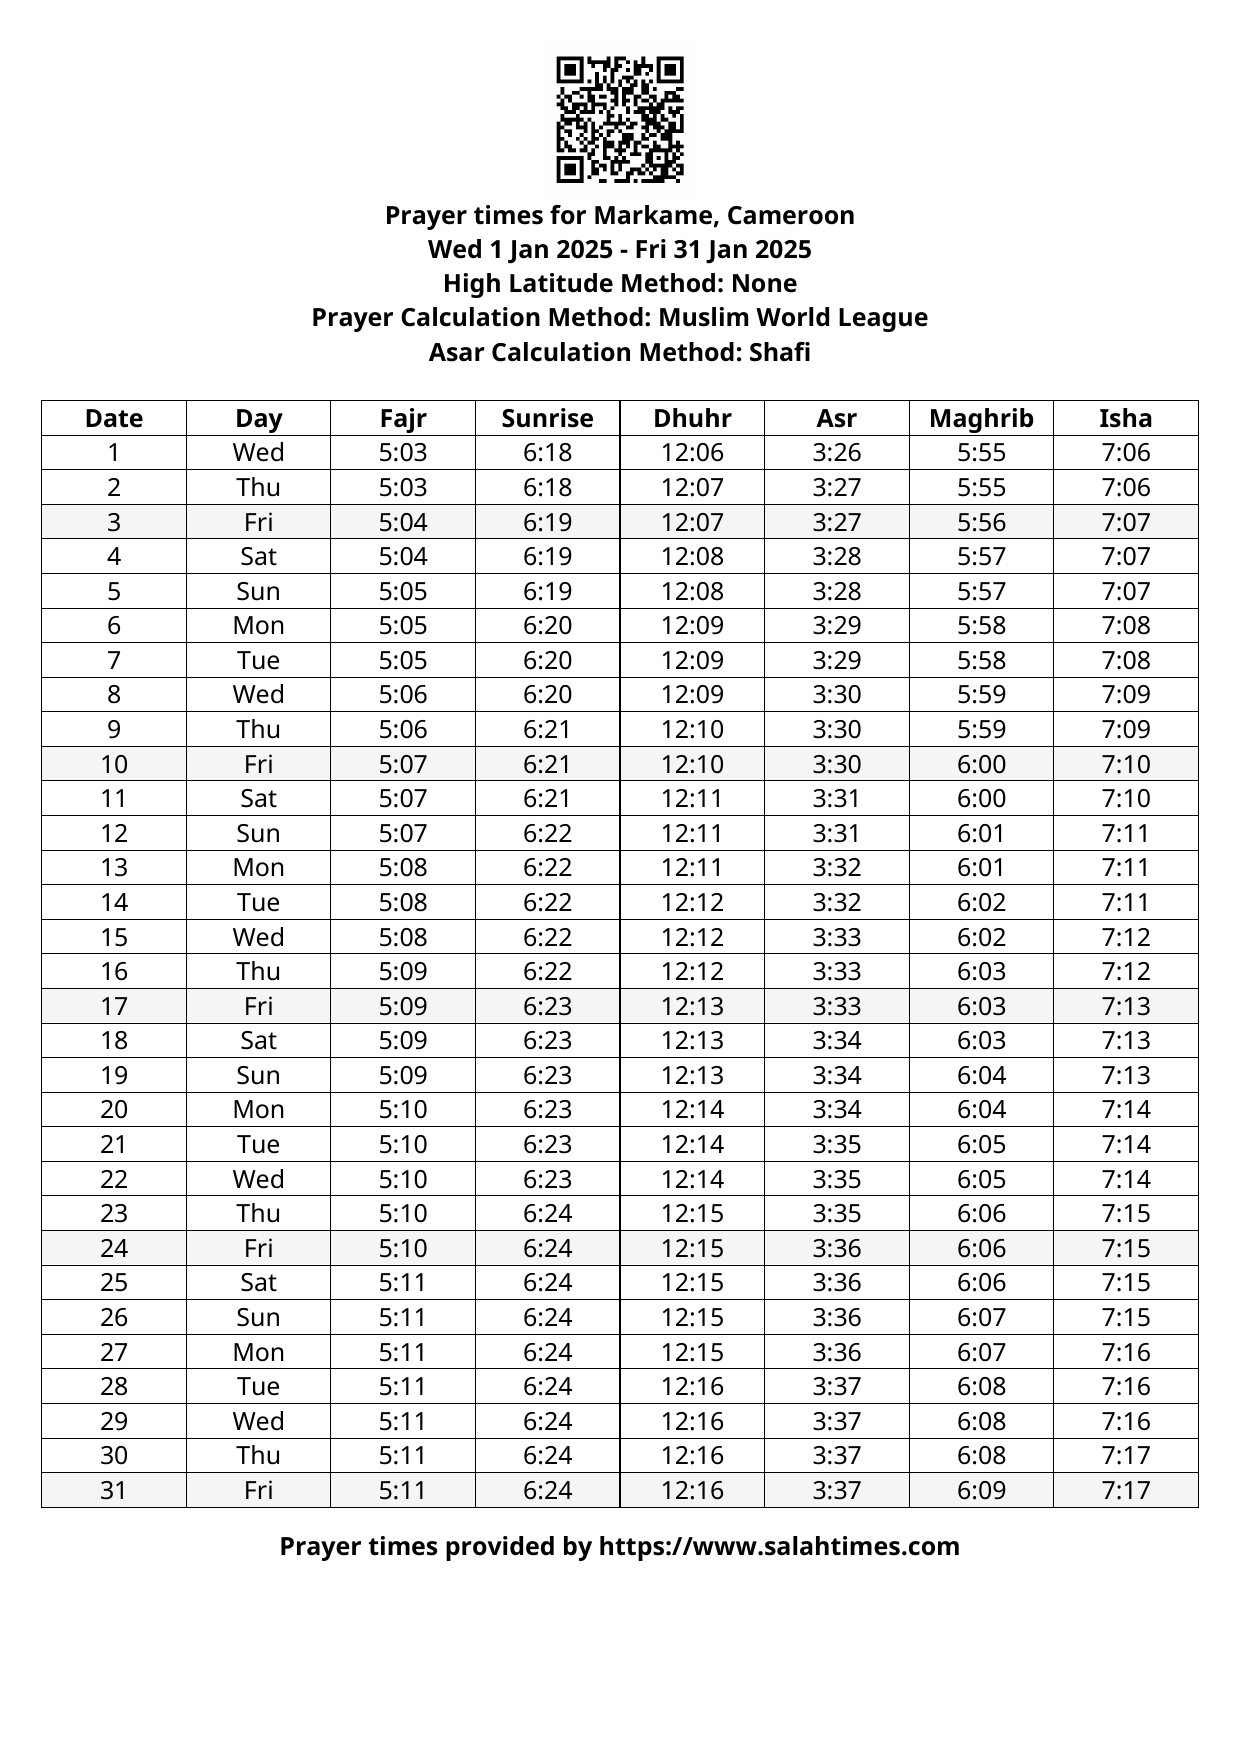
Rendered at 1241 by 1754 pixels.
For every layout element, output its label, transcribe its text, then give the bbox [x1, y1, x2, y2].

table_cell 6:24 [476, 1439, 619, 1472]
table_cell 5:11 [331, 1404, 475, 1437]
table_cell 12:16 [621, 1439, 764, 1472]
table_cell 6:01 [910, 816, 1053, 849]
table_cell 3:37 [765, 1473, 909, 1507]
table_cell 12:16 [621, 1473, 764, 1507]
table_cell 5:11 [331, 1439, 475, 1472]
table_cell 5:11 [331, 1300, 475, 1334]
table_cell 3:35 [765, 1196, 909, 1230]
table_cell 7:10 [1054, 747, 1198, 780]
table_cell 7 [42, 643, 186, 677]
table_cell 7:06 [1054, 470, 1198, 504]
table_cell 5:07 [331, 781, 475, 815]
table_cell 5:57 [910, 574, 1053, 607]
table_cell 6:23 [476, 1093, 619, 1126]
table_cell 12:14 [621, 1162, 764, 1195]
table_cell 29 [42, 1404, 186, 1437]
table_cell 3 [42, 505, 186, 538]
table_cell 5:09 [331, 989, 475, 1022]
table_cell 3:26 [765, 436, 909, 469]
table_cell 5:06 [331, 678, 475, 711]
table_cell 7:07 [1054, 505, 1198, 538]
table_cell 25 [42, 1266, 186, 1299]
table_cell 6:18 [476, 470, 619, 504]
table_cell 12:16 [621, 1369, 764, 1403]
table_cell Thu [187, 470, 330, 504]
table_cell 5:08 [331, 885, 475, 919]
table_cell 5:03 [331, 470, 475, 504]
table_cell 5:04 [331, 505, 475, 538]
text Prayer Calculation Method: Muslim World League [42, 300, 1198, 334]
table_cell Wed [187, 1162, 330, 1195]
table_cell 7:16 [1054, 1404, 1198, 1437]
table_cell 12:08 [621, 539, 764, 573]
table_cell 5:09 [331, 1058, 475, 1092]
table_cell 30 [42, 1439, 186, 1472]
table_cell 6:02 [910, 920, 1053, 953]
table_cell 3:35 [765, 1162, 909, 1195]
table_cell 6:23 [476, 989, 619, 1022]
table_cell Sat [187, 781, 330, 815]
table_cell 3:35 [765, 1127, 909, 1161]
table_cell 5:55 [910, 470, 1053, 504]
table_header Asr [765, 401, 909, 434]
table_cell 6:04 [910, 1093, 1053, 1126]
table_cell 5:07 [331, 816, 475, 849]
table_cell 6:04 [910, 1058, 1053, 1092]
table_cell 5:09 [331, 1024, 475, 1057]
table_header Fajr [331, 401, 475, 434]
table_cell 12:11 [621, 781, 764, 815]
table_cell 6:00 [910, 781, 1053, 815]
table_cell 6:06 [910, 1266, 1053, 1299]
table_cell 5:08 [331, 851, 475, 884]
table_cell 6:22 [476, 816, 619, 849]
table_cell 7:14 [1054, 1127, 1198, 1161]
table_cell 12:10 [621, 747, 764, 780]
table_cell 6:24 [476, 1231, 619, 1264]
table_cell 12:08 [621, 574, 764, 607]
table_cell Sun [187, 816, 330, 849]
table_cell 12:07 [621, 505, 764, 538]
table_cell 6:24 [476, 1369, 619, 1403]
table_cell Sat [187, 539, 330, 573]
table_cell 5:05 [331, 609, 475, 642]
table_cell Sun [187, 1058, 330, 1092]
table_cell 7:08 [1054, 643, 1198, 677]
table_cell 3:36 [765, 1335, 909, 1368]
table_cell Thu [187, 1439, 330, 1472]
table_cell 5:08 [331, 920, 475, 953]
table_cell 31 [42, 1473, 186, 1507]
table_cell 15 [42, 920, 186, 953]
table_cell 7:13 [1054, 989, 1198, 1022]
table_cell 4 [42, 539, 186, 573]
table_cell Tue [187, 1127, 330, 1161]
table_cell 6 [42, 609, 186, 642]
table_cell 3:32 [765, 851, 909, 884]
table_cell 13 [42, 851, 186, 884]
table_cell 3:34 [765, 1024, 909, 1057]
table_cell 18 [42, 1024, 186, 1057]
table_cell 7:07 [1054, 539, 1198, 573]
table_cell 5:09 [331, 954, 475, 988]
table_cell 12:10 [621, 712, 764, 746]
table_cell 6:06 [910, 1196, 1053, 1230]
table_cell Thu [187, 712, 330, 746]
table_cell 12:09 [621, 643, 764, 677]
table_cell 6:07 [910, 1335, 1053, 1368]
table_cell 12:13 [621, 989, 764, 1022]
table_cell 6:19 [476, 505, 619, 538]
text Prayer times provided by https://www.salahtimes.com [42, 1528, 1198, 1563]
table_cell 7:17 [1054, 1439, 1198, 1472]
table_cell 3:31 [765, 816, 909, 849]
table_cell Sat [187, 1266, 330, 1299]
table_cell 5:10 [331, 1093, 475, 1126]
table_cell 5:59 [910, 712, 1053, 746]
table_cell 7:13 [1054, 1058, 1198, 1092]
table_cell 5:10 [331, 1162, 475, 1195]
table_cell Sun [187, 574, 330, 607]
table_cell 6:23 [476, 1162, 619, 1195]
text Prayer times for Markame, Cameroon [42, 198, 1198, 232]
table_cell 3:30 [765, 678, 909, 711]
table_cell 6:24 [476, 1196, 619, 1230]
table_cell 7:16 [1054, 1335, 1198, 1368]
table_cell Thu [187, 954, 330, 988]
table_cell 6:19 [476, 574, 619, 607]
table_cell 7:17 [1054, 1473, 1198, 1507]
table_cell 12:13 [621, 1058, 764, 1092]
table_cell 5:07 [331, 747, 475, 780]
table_cell 6:22 [476, 885, 619, 919]
table_cell 3:28 [765, 539, 909, 573]
table_cell 12:09 [621, 678, 764, 711]
table_cell 12:13 [621, 1024, 764, 1057]
table_cell 5:58 [910, 609, 1053, 642]
table_cell Fri [187, 1473, 330, 1507]
table_cell 12:15 [621, 1196, 764, 1230]
table_cell 7:11 [1054, 851, 1198, 884]
table_cell 12:15 [621, 1300, 764, 1334]
table_cell 6:06 [910, 1231, 1053, 1264]
table_cell 6:00 [910, 747, 1053, 780]
table_cell 19 [42, 1058, 186, 1092]
table_cell 6:21 [476, 781, 619, 815]
table_cell 6:08 [910, 1404, 1053, 1437]
table_cell 3:27 [765, 505, 909, 538]
table_cell 3:31 [765, 781, 909, 815]
table_cell 3:34 [765, 1093, 909, 1126]
table_cell 21 [42, 1127, 186, 1161]
table_cell 5:06 [331, 712, 475, 746]
table_cell 5:59 [910, 678, 1053, 711]
table_cell 3:36 [765, 1300, 909, 1334]
table_cell 12:15 [621, 1266, 764, 1299]
table_cell 3:36 [765, 1266, 909, 1299]
table_cell 7:15 [1054, 1300, 1198, 1334]
table_cell Wed [187, 436, 330, 469]
table_cell Fri [187, 747, 330, 780]
table_cell 5:05 [331, 643, 475, 677]
table_cell 5:05 [331, 574, 475, 607]
table_cell 6:20 [476, 643, 619, 677]
table_cell 7:12 [1054, 920, 1198, 953]
table_cell 3:34 [765, 1058, 909, 1092]
table_cell 7:14 [1054, 1093, 1198, 1126]
table_cell 3:37 [765, 1369, 909, 1403]
table_cell 11 [42, 781, 186, 815]
table_cell 7:11 [1054, 816, 1198, 849]
table_cell 3:37 [765, 1404, 909, 1437]
table_cell 5:55 [910, 436, 1053, 469]
table_cell 7:12 [1054, 954, 1198, 988]
table_cell Fri [187, 989, 330, 1022]
table_cell 6:24 [476, 1266, 619, 1299]
table_cell Mon [187, 609, 330, 642]
table_cell Fri [187, 505, 330, 538]
table_cell 17 [42, 989, 186, 1022]
table_cell 12:14 [621, 1127, 764, 1161]
table_cell Wed [187, 678, 330, 711]
table_cell 6:03 [910, 989, 1053, 1022]
table_cell 5:11 [331, 1335, 475, 1368]
table_cell 7:15 [1054, 1196, 1198, 1230]
table_cell 12:12 [621, 885, 764, 919]
table_cell 6:24 [476, 1473, 619, 1507]
table_cell Sat [187, 1024, 330, 1057]
table_cell 10 [42, 747, 186, 780]
table_header Isha [1054, 401, 1198, 434]
table_cell 3:33 [765, 954, 909, 988]
table_header Sunrise [476, 401, 619, 434]
table_cell 6:05 [910, 1127, 1053, 1161]
table_cell 12:12 [621, 920, 764, 953]
table_cell 3:33 [765, 920, 909, 953]
table_cell 6:21 [476, 747, 619, 780]
table_cell 5:04 [331, 539, 475, 573]
table_cell 27 [42, 1335, 186, 1368]
table_cell 6:24 [476, 1300, 619, 1334]
table_cell 7:14 [1054, 1162, 1198, 1195]
table_cell 12:11 [621, 851, 764, 884]
table_cell 12:06 [621, 436, 764, 469]
table_cell 1 [42, 436, 186, 469]
table_cell 3:28 [765, 574, 909, 607]
table_cell 5:10 [331, 1231, 475, 1264]
table_cell 5 [42, 574, 186, 607]
table_cell 3:37 [765, 1439, 909, 1472]
table_cell 7:13 [1054, 1024, 1198, 1057]
table_cell Mon [187, 1093, 330, 1126]
table_cell 5:10 [331, 1127, 475, 1161]
table_cell 7:16 [1054, 1369, 1198, 1403]
table_cell 5:57 [910, 539, 1053, 573]
table_cell Fri [187, 1231, 330, 1264]
table_cell 7:09 [1054, 712, 1198, 746]
table_header Maghrib [910, 401, 1053, 434]
table_cell 6:09 [910, 1473, 1053, 1507]
table_cell 6:18 [476, 436, 619, 469]
table_cell 20 [42, 1093, 186, 1126]
table_cell 6:08 [910, 1439, 1053, 1472]
table_cell 5:03 [331, 436, 475, 469]
table_cell Wed [187, 920, 330, 953]
table_cell 12:09 [621, 609, 764, 642]
table_cell 12 [42, 816, 186, 849]
table_cell 7:15 [1054, 1231, 1198, 1264]
table_cell 16 [42, 954, 186, 988]
table_cell 5:11 [331, 1473, 475, 1507]
table_cell 3:32 [765, 885, 909, 919]
table_cell Tue [187, 643, 330, 677]
table_cell 26 [42, 1300, 186, 1334]
table_cell 6:22 [476, 954, 619, 988]
table_cell 6:23 [476, 1058, 619, 1092]
table_cell 3:27 [765, 470, 909, 504]
table_cell 6:19 [476, 539, 619, 573]
table_cell 5:10 [331, 1196, 475, 1230]
table_cell Mon [187, 1335, 330, 1368]
table_cell 23 [42, 1196, 186, 1230]
table_cell 6:03 [910, 954, 1053, 988]
table_cell 6:22 [476, 851, 619, 884]
table_cell Tue [187, 885, 330, 919]
table_header Date [42, 401, 186, 434]
table_cell 3:30 [765, 747, 909, 780]
table_cell 12:07 [621, 470, 764, 504]
text Wed 1 Jan 2025 - Fri 31 Jan 2025 [42, 232, 1198, 266]
table_cell 3:29 [765, 609, 909, 642]
table_cell 12:16 [621, 1404, 764, 1437]
table_cell 6:03 [910, 1024, 1053, 1057]
table_cell 12:11 [621, 816, 764, 849]
table_cell 9 [42, 712, 186, 746]
table_cell 22 [42, 1162, 186, 1195]
table_cell 7:08 [1054, 609, 1198, 642]
table_cell 6:01 [910, 851, 1053, 884]
table_cell 6:21 [476, 712, 619, 746]
table_cell 3:36 [765, 1231, 909, 1264]
picture [542, 41, 699, 198]
table_cell 6:20 [476, 678, 619, 711]
table_cell Wed [187, 1404, 330, 1437]
table_cell 7:06 [1054, 436, 1198, 469]
table_cell 24 [42, 1231, 186, 1264]
table_cell 5:58 [910, 643, 1053, 677]
table_cell Sun [187, 1300, 330, 1334]
table_header Day [187, 401, 330, 434]
table_cell 2 [42, 470, 186, 504]
table_cell 6:07 [910, 1300, 1053, 1334]
table_cell Thu [187, 1196, 330, 1230]
table_cell 5:56 [910, 505, 1053, 538]
table_cell 12:12 [621, 954, 764, 988]
table_cell 7:09 [1054, 678, 1198, 711]
table_cell 12:15 [621, 1231, 764, 1264]
table_cell 8 [42, 678, 186, 711]
table_cell 6:02 [910, 885, 1053, 919]
table_cell 6:24 [476, 1335, 619, 1368]
table_cell 6:24 [476, 1404, 619, 1437]
table_cell 6:23 [476, 1127, 619, 1161]
text High Latitude Method: None [42, 266, 1198, 300]
table_cell 3:33 [765, 989, 909, 1022]
table_header Dhuhr [621, 401, 764, 434]
text Asar Calculation Method: Shafi [42, 334, 1198, 368]
table_cell 7:10 [1054, 781, 1198, 815]
table_cell Mon [187, 851, 330, 884]
table_cell 6:23 [476, 1024, 619, 1057]
table_cell 5:11 [331, 1266, 475, 1299]
table_cell 6:08 [910, 1369, 1053, 1403]
table_cell 7:15 [1054, 1266, 1198, 1299]
table_cell 3:30 [765, 712, 909, 746]
table_cell 28 [42, 1369, 186, 1403]
table_cell 12:15 [621, 1335, 764, 1368]
table_cell 3:29 [765, 643, 909, 677]
table_cell 7:11 [1054, 885, 1198, 919]
table_cell 5:11 [331, 1369, 475, 1403]
table_cell 6:20 [476, 609, 619, 642]
table_cell Tue [187, 1369, 330, 1403]
table_cell 6:22 [476, 920, 619, 953]
table_cell 12:14 [621, 1093, 764, 1126]
table_cell 14 [42, 885, 186, 919]
table_cell 7:07 [1054, 574, 1198, 607]
table_cell 6:05 [910, 1162, 1053, 1195]
